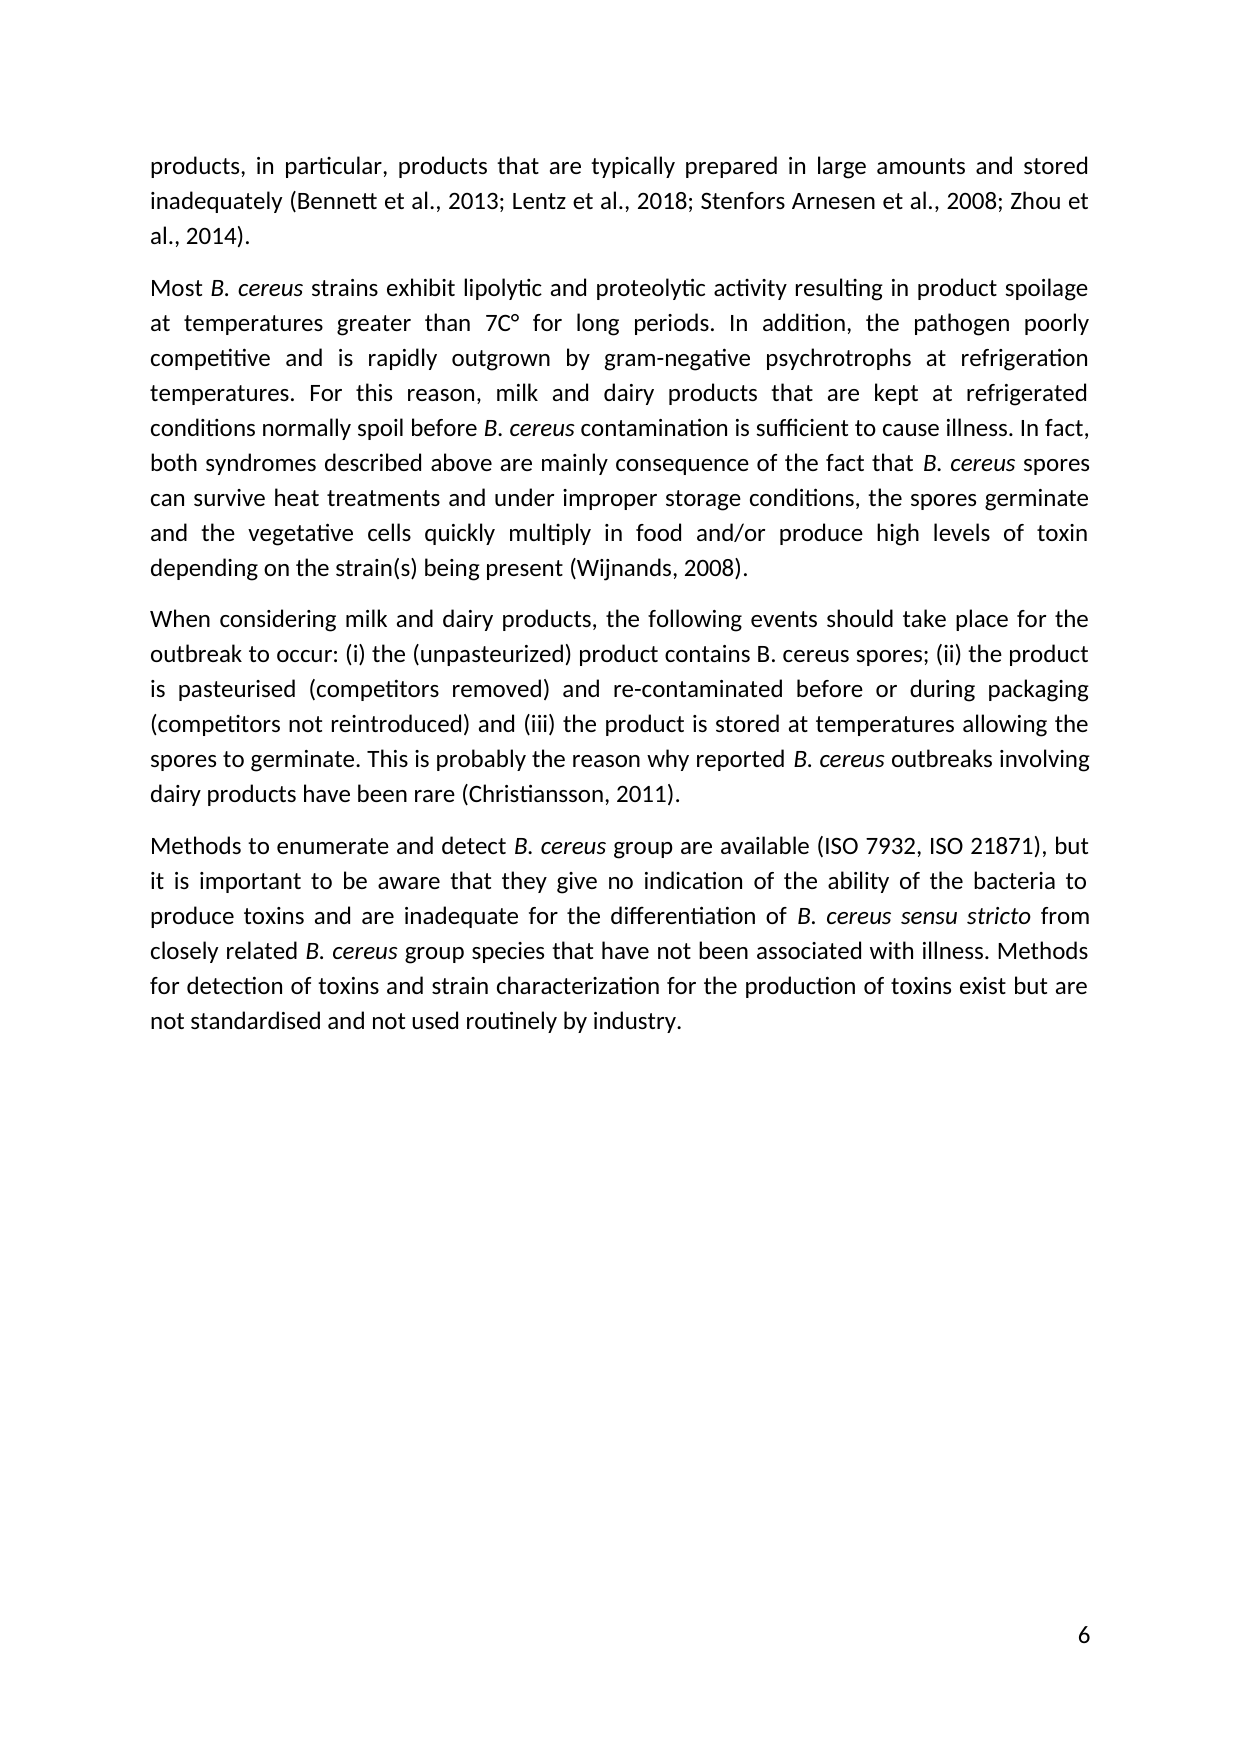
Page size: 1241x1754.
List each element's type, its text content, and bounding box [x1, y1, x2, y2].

text Methods to enumerate and detect B. cereus group are available (ISO 7932, ISO 21871), but it is important to be aware that they give no indication of the ability of the bacteria to produce toxins and are inadequate for the differentiation of B. cereus sensu stricto from closely related B. cereus group species that have not been associated with illness. Methods for detection of toxins and strain characterization for the production of toxins exist but are not standardised and not used routinely by industry. [150, 830, 1090, 1036]
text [150, 150, 1090, 251]
text Most B. cereus strains exhibit lipolytic and proteolytic activity resulting in product spoilage at temperatures greater than 7C° for long periods. In addition, the pathogen poorly competitive and is rapidly outgrown by gram-negative psychrotrophs at refrigeration temperatures. For this reason, milk and dairy products that are kept at refrigerated conditions normally spoil before B. cereus contamination is sufficient to cause illness. In fact, both syndromes described above are mainly consequence of the fact that B. cereus spores can survive heat treatments and under improper storage conditions, the spores germinate and the vegetative cells quickly multiply in food and/or produce high levels of toxin depending on the strain(s) being present (Wijnands, 2008). [150, 272, 1090, 582]
text When considering milk and dairy products, the following events should take place for the outbreak to occur: (i) the (unpasteurized) product contains B. cereus spores; (ii) the product is pasteurised (competitors removed) and re-contaminated before or during packaging (competitors not reintroduced) and (iii) the product is stored at temperatures allowing the spores to germinate. This is probably the reason why reported B. cereus outbreaks involving dairy products have been rare (Christiansson, 2011). [150, 603, 1090, 809]
